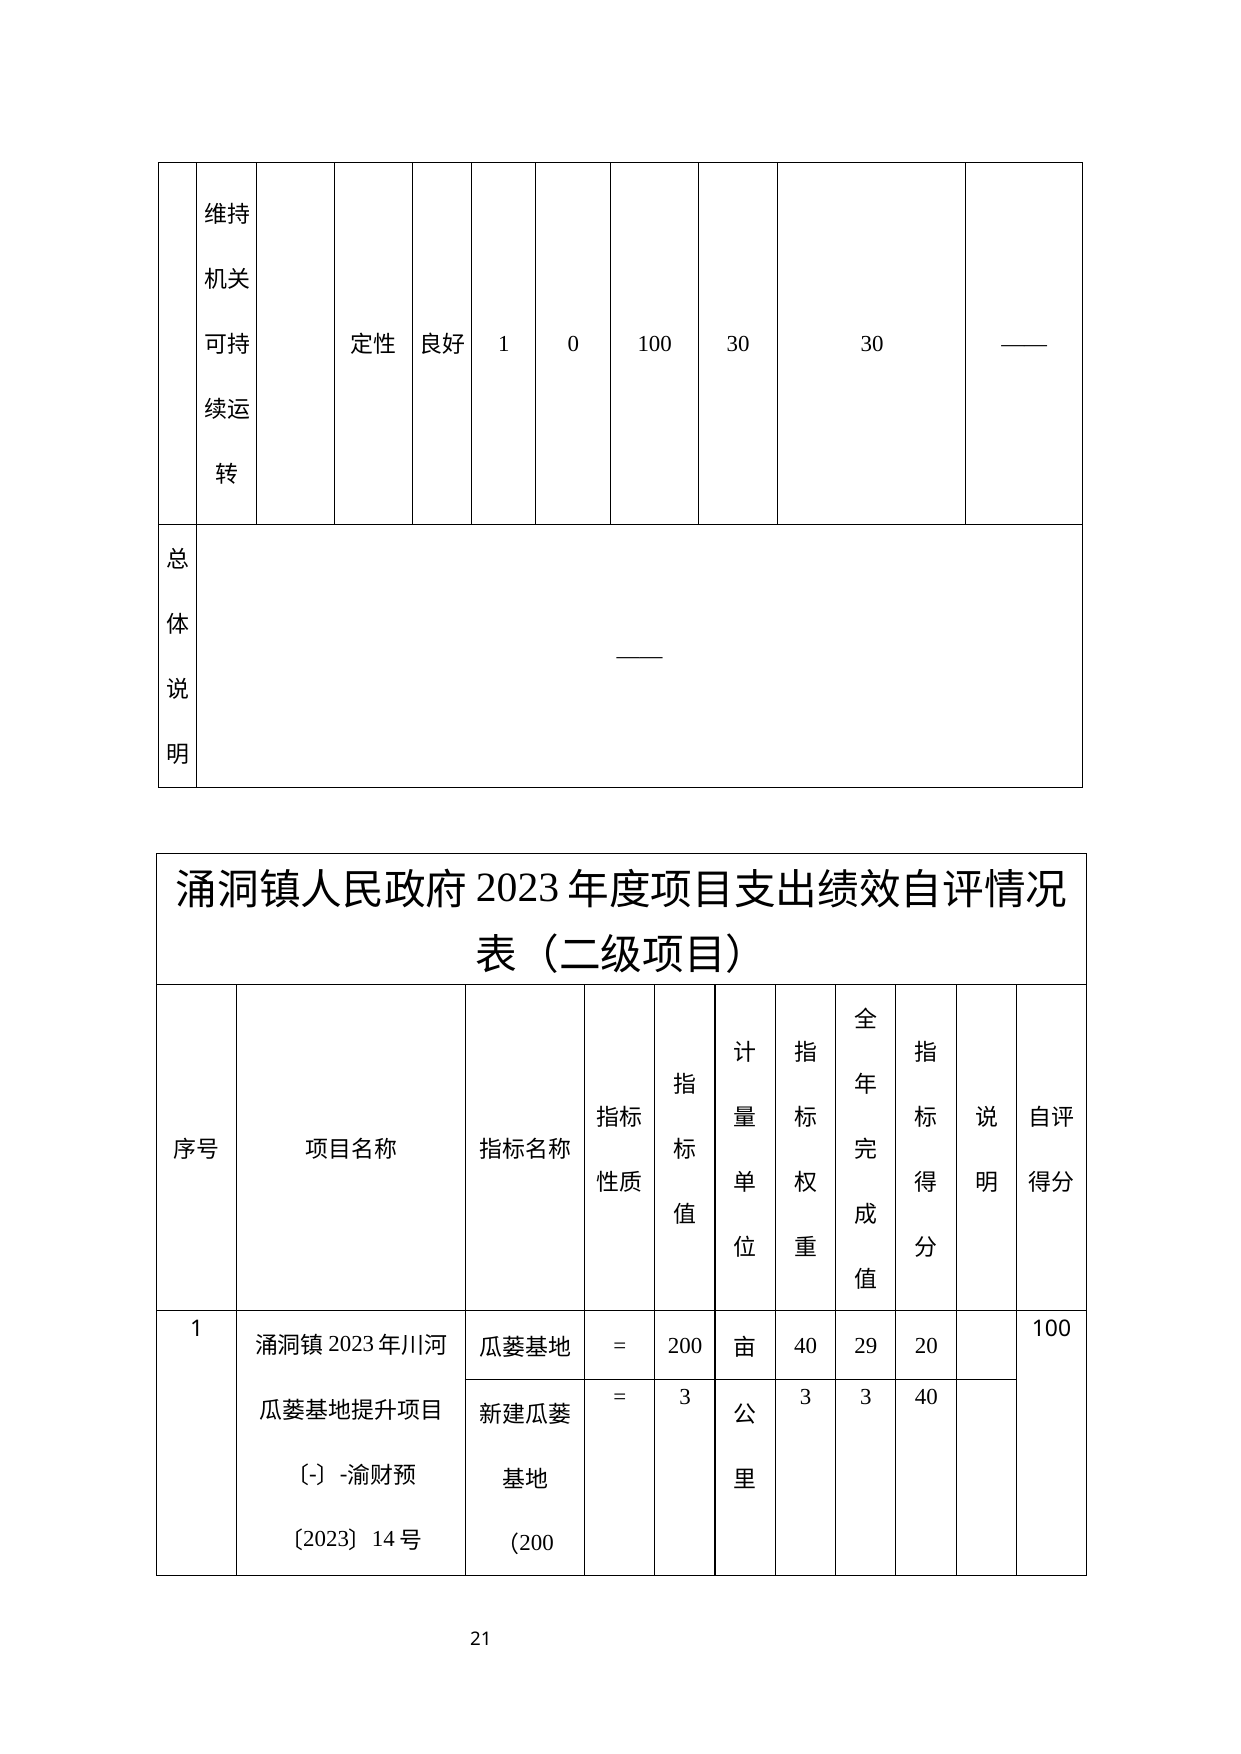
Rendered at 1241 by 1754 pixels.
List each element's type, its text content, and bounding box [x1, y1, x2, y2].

table_cell 0 [536, 163, 610, 523]
table_cell 全年完成值 [836, 985, 895, 1310]
table_cell 亩 [716, 1311, 775, 1379]
table_cell 新建瓜蒌基地（200亩）泥结石产业路 [466, 1380, 584, 1575]
table_cell 瓜蒌基地 [466, 1311, 584, 1379]
table_cell 指标得分 [896, 985, 956, 1310]
table_cell 指标名称 [466, 985, 584, 1310]
table_cell 自评得分 [1017, 985, 1086, 1310]
table_cell 定性 [335, 163, 412, 523]
table_cell 100 [1017, 1311, 1086, 1575]
table_cell 1 [157, 1311, 236, 1575]
table_cell 20 [896, 1311, 956, 1379]
table_cell 计量单位 [716, 985, 775, 1310]
table_cell 说明 [957, 985, 1016, 1310]
table_cell 指标性质 [585, 985, 654, 1310]
table_cell 3 [836, 1380, 895, 1575]
table_cell —— [197, 525, 1082, 787]
table_header 涌洞镇人民政府2023年度项目支出绩效自评情况表（二级项目） [157, 854, 1086, 984]
table_cell 公里 [716, 1380, 775, 1575]
table_cell [257, 163, 334, 523]
table_cell 200 [655, 1311, 714, 1379]
table_cell 涌洞镇2023年川河瓜蒌基地提升项目〔-〕-渝财预〔2023〕14号 [237, 1311, 465, 1575]
table_cell 指标值 [655, 985, 714, 1310]
table_cell —— [966, 163, 1082, 523]
table_cell 指标权重 [776, 985, 835, 1310]
table_cell 维持机关可持续运转 [197, 163, 256, 523]
table_cell 29 [836, 1311, 895, 1379]
table_cell 3 [776, 1380, 835, 1575]
table_cell 40 [896, 1380, 956, 1575]
table_cell 3 [655, 1380, 714, 1575]
table_cell 序号 [157, 985, 236, 1310]
table_cell 良好 [413, 163, 471, 523]
table_cell 40 [776, 1311, 835, 1379]
table_cell 1 [472, 163, 535, 523]
table_cell [957, 1380, 1016, 1575]
table_cell = [585, 1311, 654, 1379]
table_cell 100 [611, 163, 698, 523]
table_cell 项目名称 [237, 985, 465, 1310]
table_cell = [585, 1380, 654, 1575]
table_cell 总体说明 [159, 525, 196, 787]
table_cell 30 [699, 163, 777, 523]
table_cell 30 [778, 163, 965, 523]
table_cell [957, 1311, 1016, 1379]
